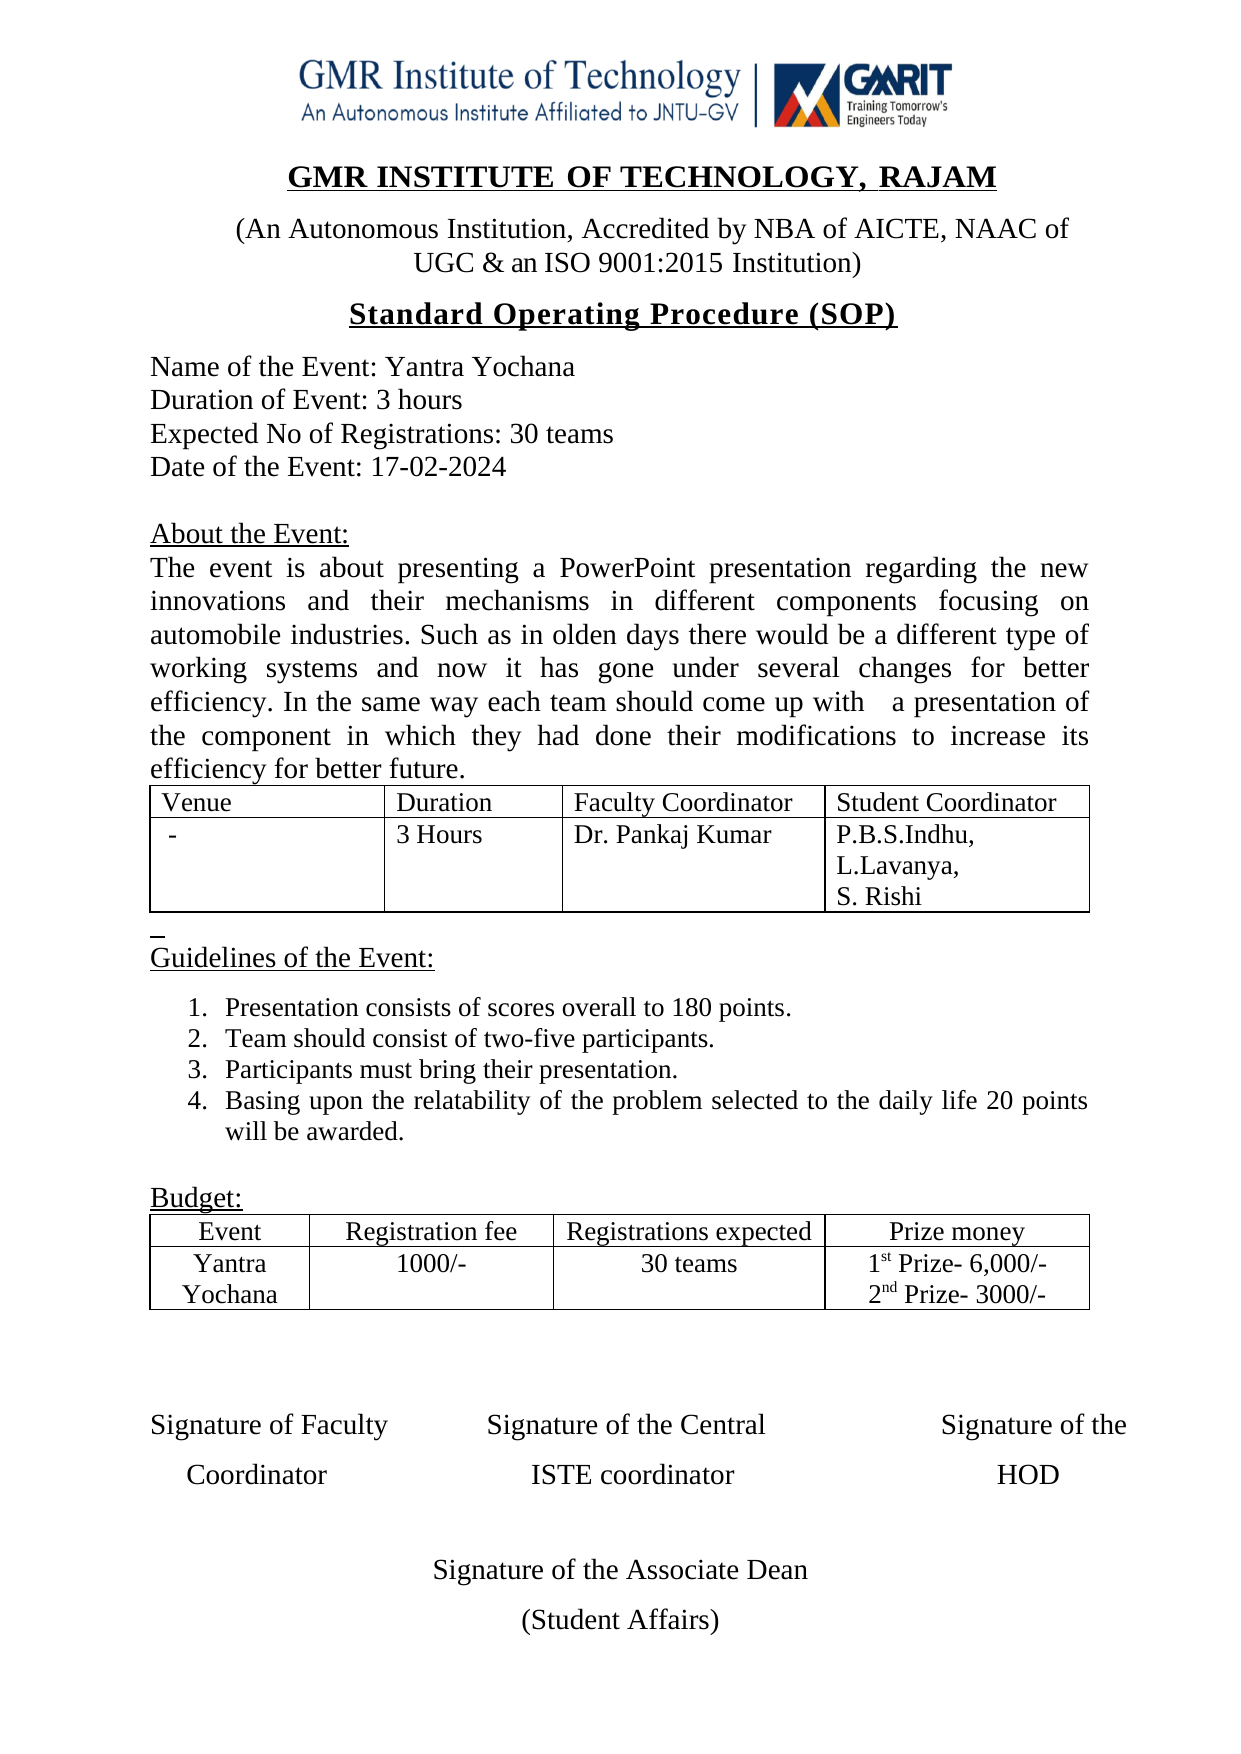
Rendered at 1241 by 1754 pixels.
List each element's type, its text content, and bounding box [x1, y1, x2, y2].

text Guidelines of the Event: [150, 941, 1198, 974]
table_cell Yantra Yochana [151, 1247, 309, 1309]
text Coordinator ISTE coordinator HOD [120, 1457, 1198, 1491]
table_header Faculty Coordinator [563, 786, 824, 817]
table_cell 30 teams [554, 1247, 824, 1309]
table_cell 1st Prize- 6,000/- 2nd Prize- 3000/- [826, 1247, 1089, 1309]
table_cell Dr. Pankaj Kumar [563, 818, 824, 911]
table_header Prize money [826, 1215, 1089, 1246]
list Participants must bring their presentation. [187, 1053, 1090, 1084]
table_header Registrations expected [554, 1215, 824, 1246]
text Duration of Event: 3 hours [150, 382, 1090, 416]
text Date of the Event: 17-02-2024 [150, 449, 1090, 483]
table_header Venue [151, 786, 384, 817]
text Budget: [150, 1180, 1090, 1213]
table_cell 1000/- [310, 1247, 553, 1309]
text Standard Operating Procedure (SOP) [150, 295, 1095, 331]
text (An Autonomous Institution, Accredited by NBA of AICTE, NAAC of UGC & an ISO 9001:2015 Institution) [179, 211, 1095, 278]
text (Student Affairs) [150, 1602, 1090, 1636]
text GMR INSTITUTE OF TECHNOLOGY, RAJAM [179, 158, 1075, 194]
table_cell - [151, 818, 384, 911]
text Name of the Event: Yantra Yochana [150, 349, 1090, 382]
list Basing upon the relatability of the problem selected to the daily life 20 points will be awarded. [187, 1084, 1090, 1146]
text Expected No of Registrations: 30 teams [150, 416, 1090, 449]
table_header Registration fee [310, 1215, 553, 1246]
table_cell 3 Hours [385, 818, 562, 911]
text Signature of Faculty Signature of the Central Signature of the [150, 1407, 1198, 1441]
table_header Student Coordinator [826, 786, 1089, 817]
list Presentation consists of scores overall to 180 points. [187, 991, 1090, 1022]
text About the Event: [150, 516, 1090, 550]
text The event is about presenting a PowerPoint presentation regarding the new innovations and their mechanisms in different components focusing on automobile industries. Such as in olden days there would be a different type of working systems and now it has gone under several changes for better efficiency. In the same way each team should come up with a presentation of the component in which they had done their modifications to increase its efficiency for better future. [150, 550, 1090, 785]
table_cell P.B.S.Indhu, L.Lavanya, S. Rishi [826, 818, 1089, 911]
text Signature of the Associate Dean [150, 1552, 1090, 1586]
table_header Event [151, 1215, 309, 1246]
list Team should consist of two-five participants. [187, 1022, 1090, 1053]
table_header Duration [385, 786, 562, 817]
picture [286, 52, 964, 130]
